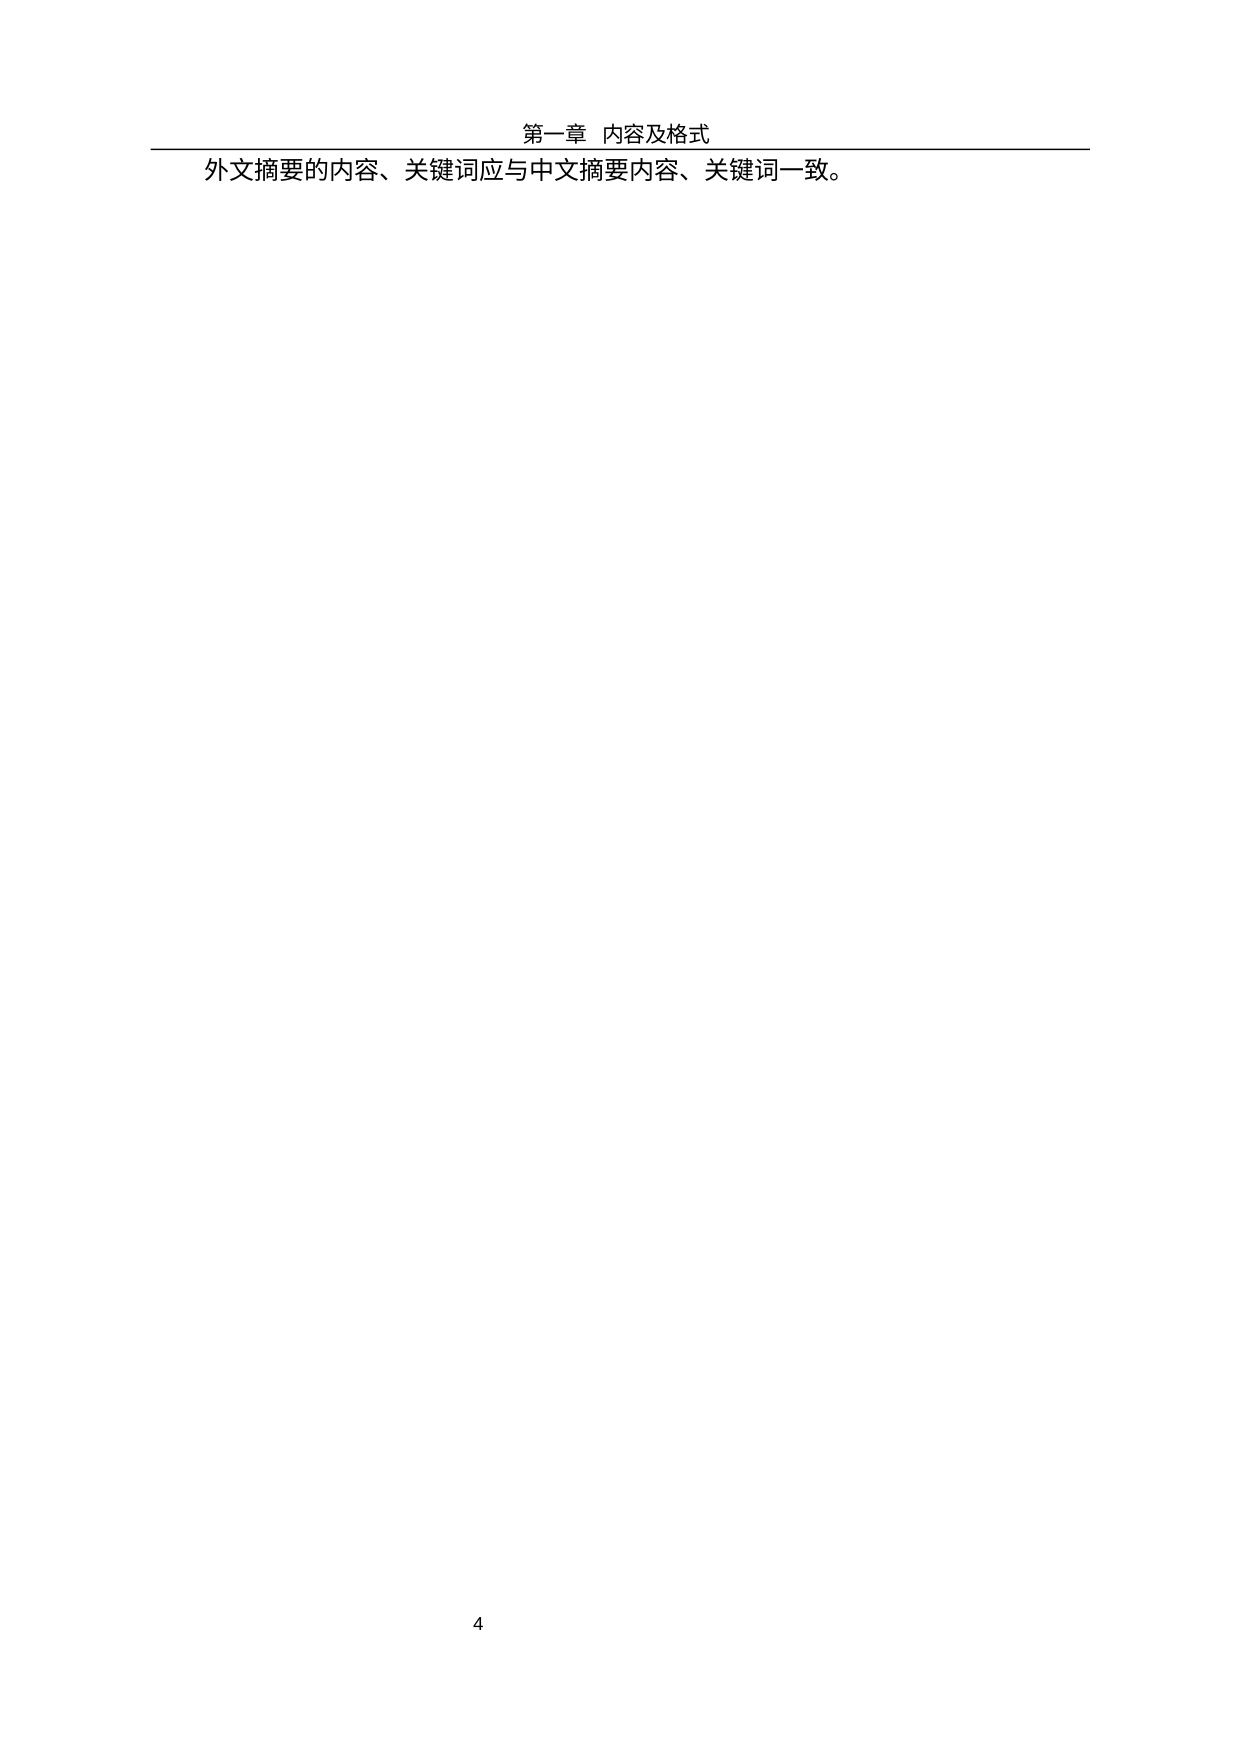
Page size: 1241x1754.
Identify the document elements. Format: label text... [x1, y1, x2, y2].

text 外文摘要的内容、关键词应与中文摘要内容、关键词一致。 [204, 150, 1096, 186]
